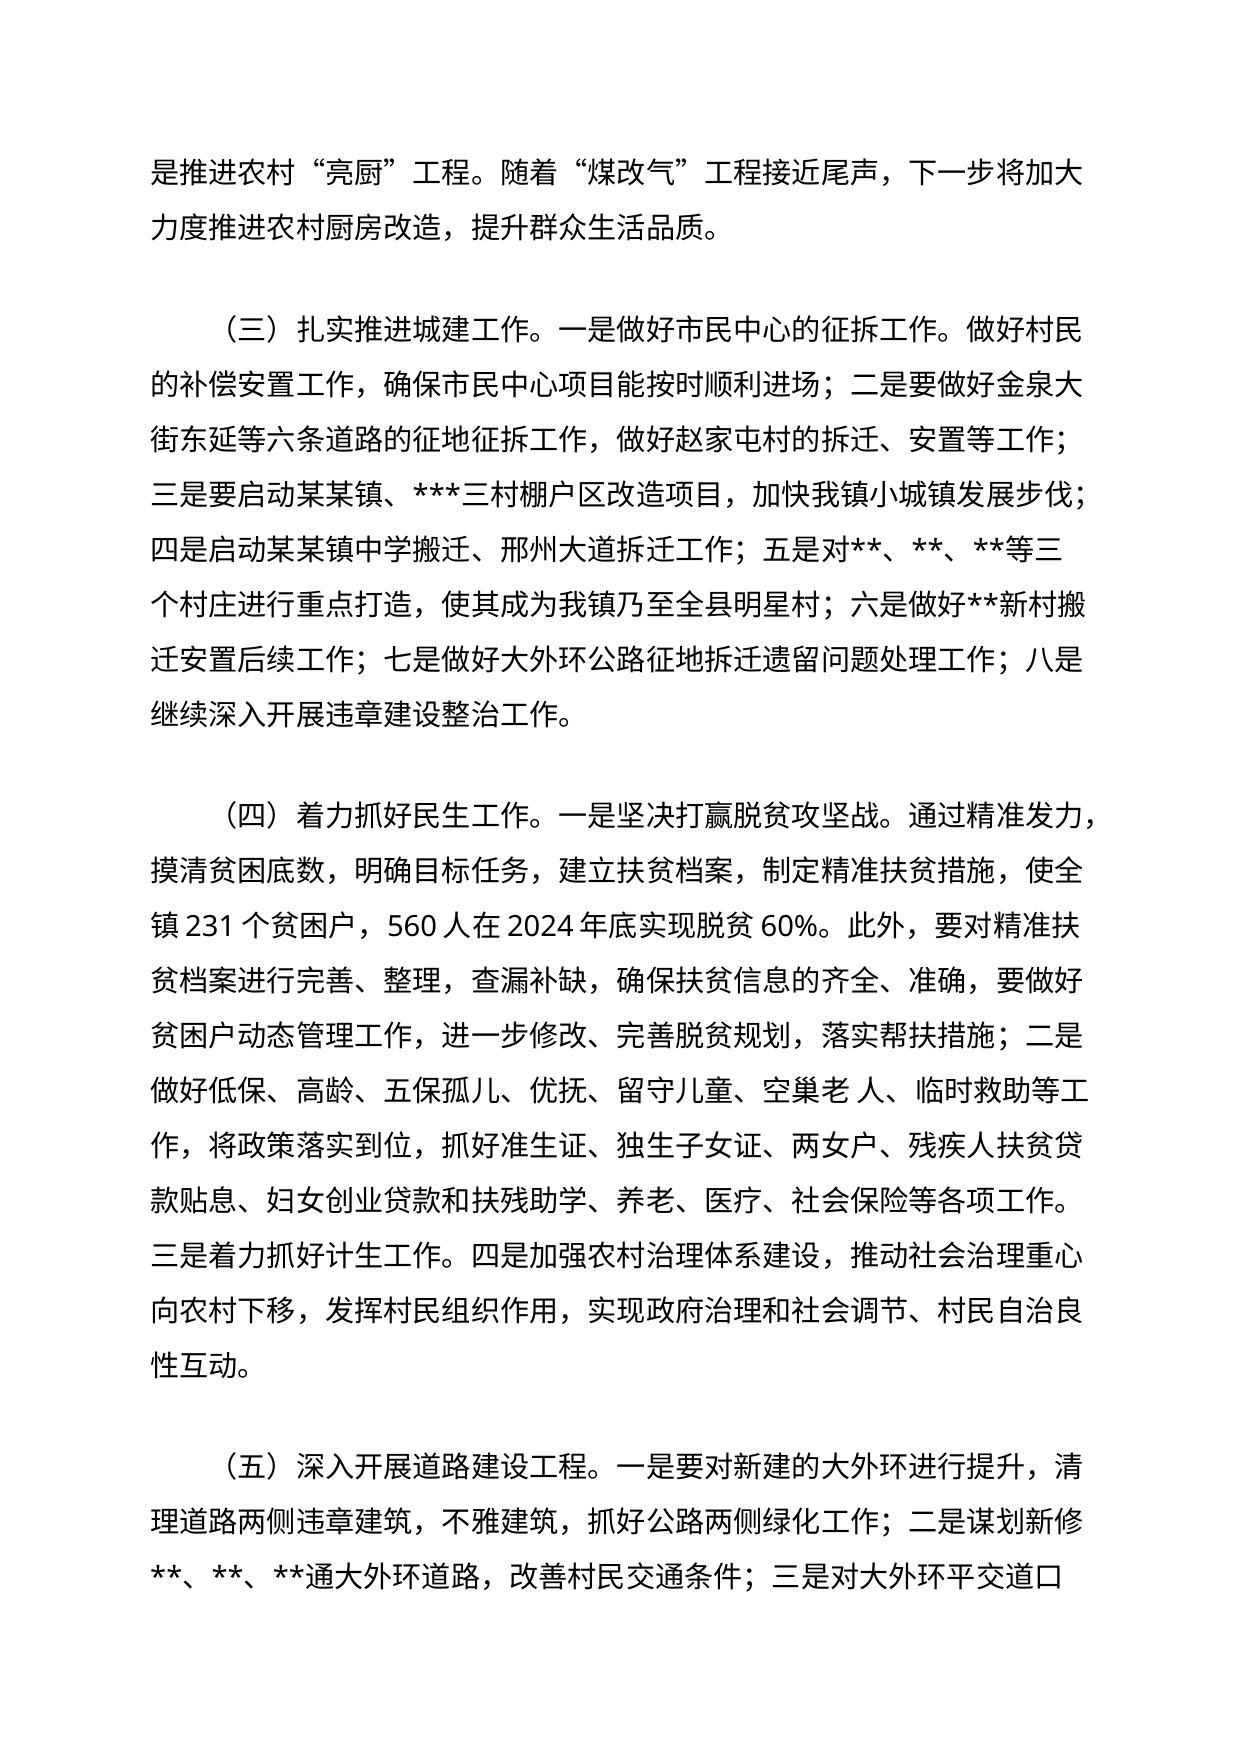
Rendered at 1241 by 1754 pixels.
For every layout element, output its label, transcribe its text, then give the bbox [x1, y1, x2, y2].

text （四）着力抓好民生工作。一是坚决打赢脱贫攻坚战。通过精准发力，摸清贫困底数，明确目标任务，建立扶贫档案，制定精准扶贫措施，使全镇231个贫困户，560人在2024年底实现脱贫60%。此外，要对精准扶贫档案进行完善、整理，查漏补缺，确保扶贫信息的齐全、准确，要做好贫困户动态管理工作，进一步修改、完善脱贫规划，落实帮扶措施；二是做好低保、高龄、五保孤儿、优抚、留守儿童、空巢老 人、临时救助等工作，将政策落实到位，抓好准生证、独生子女证、两女户、残疾人扶贫贷款贴息、妇女创业贷款和扶残助学、养老、医疗、社会保险等各项工作。三是着力抓好计生工作。四是加强农村治理体系建设，推动社会治理重心向农村下移，发挥村民组织作用，实现政府治理和社会调节、村民自治良性互动。 [150, 793, 1090, 1384]
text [150, 1444, 1090, 1596]
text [150, 150, 1090, 247]
text （三）扎实推进城建工作。一是做好市民中心的征拆工作。做好村民的补偿安置工作，确保市民中心项目能按时顺利进场；二是要做好金泉大街东延等六条道路的征地征拆工作，做好赵家屯村的拆迁、安置等工作；三是要启动某某镇、***三村棚户区改造项目，加快我镇小城镇发展步伐；四是启动某某镇中学搬迁、邢州大道拆迁工作；五是对**、**、**等三个村庄进行重点打造，使其成为我镇乃至全县明星村；六是做好**新村搬迁安置后续工作；七是做好大外环公路征地拆迁遗留问题处理工作；八是继续深入开展违章建设整治工作。 [150, 307, 1090, 733]
